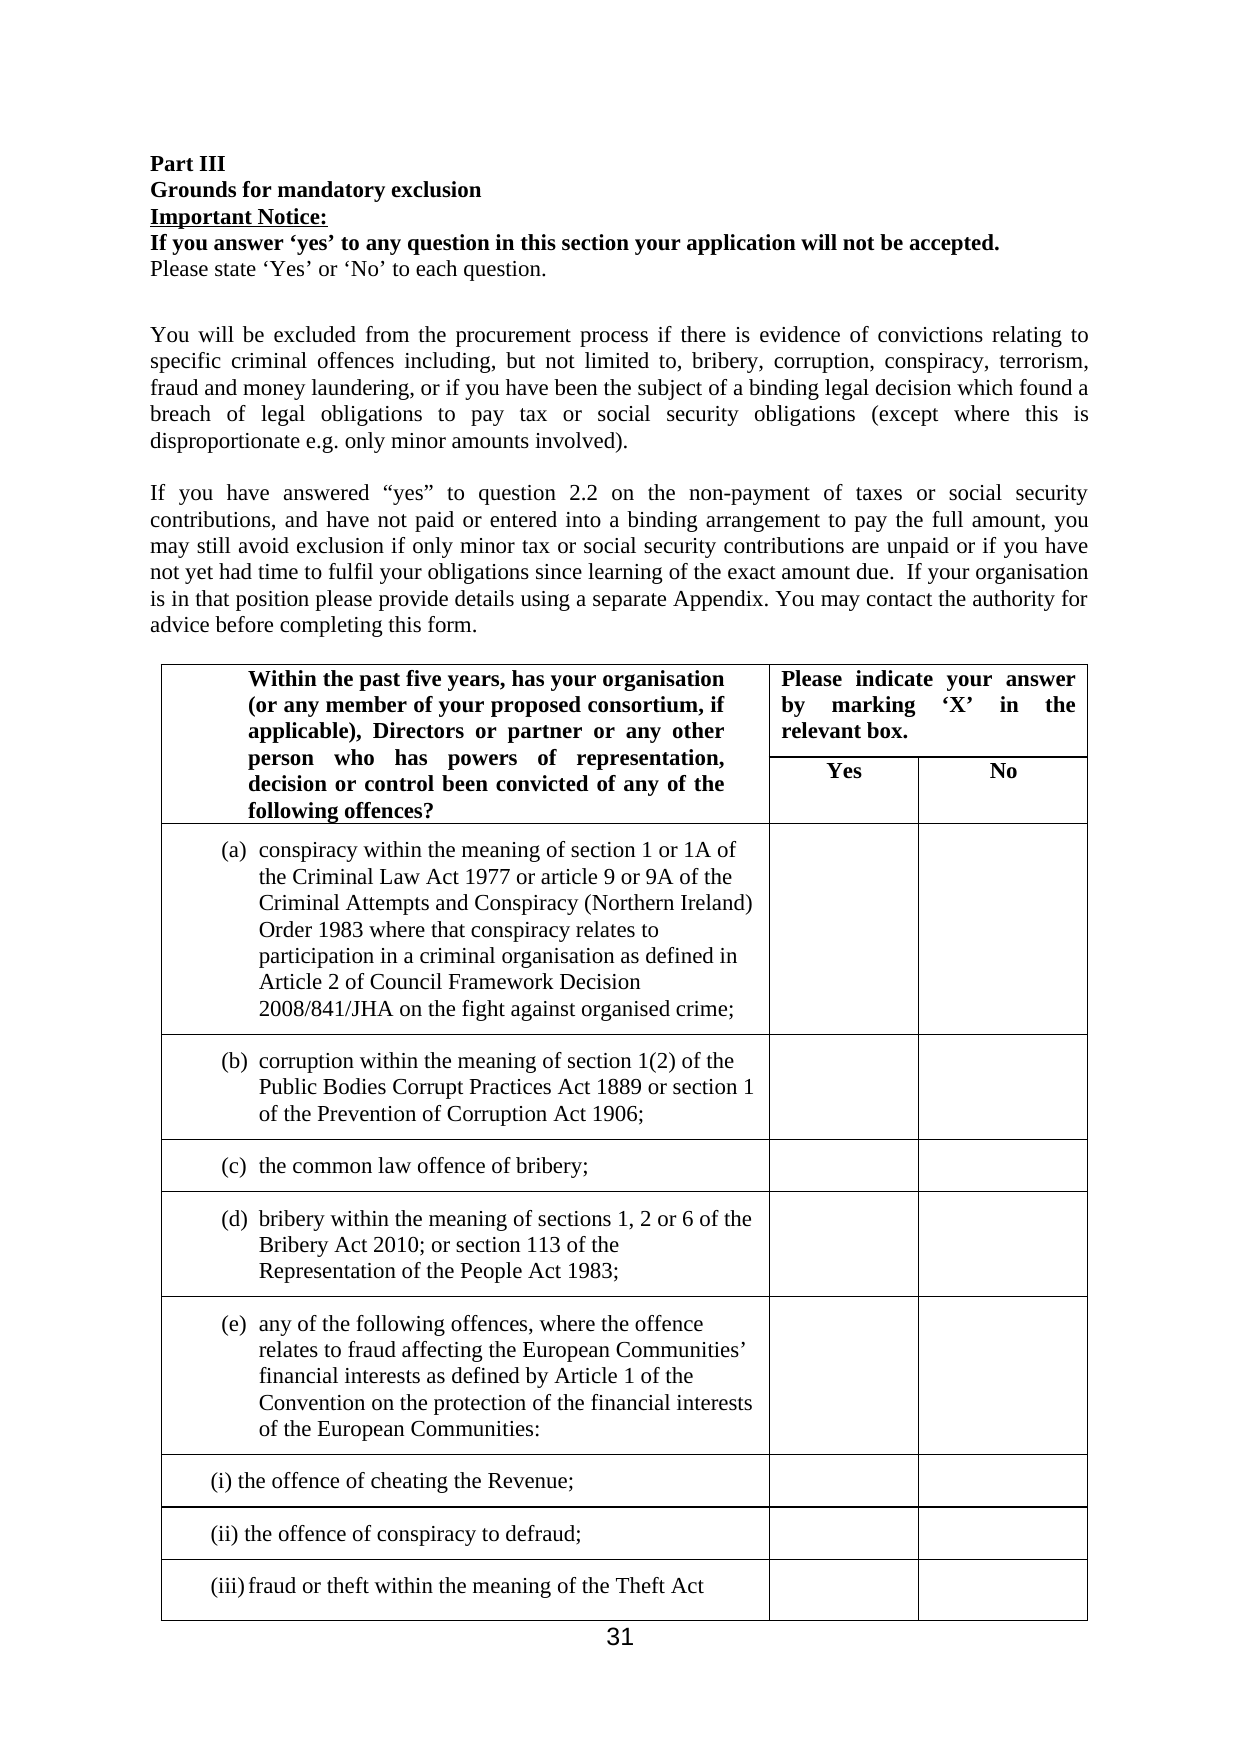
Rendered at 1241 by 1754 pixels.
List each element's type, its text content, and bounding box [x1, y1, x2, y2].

table_cell [770, 1508, 918, 1559]
text If you have answered “yes” to question 2.2 on the non-payment of taxes or social security contributions, and have not paid or entered into a binding arrangement to pay the full amount, you may still avoid exclusion if only minor tax or social security contributions are unpaid or if you have not yet had time to fulfil your obligations since learning of the exact amount due. If your organisation is in that position please provide details using a separate Appendix. You may contact the authority for advice before completing this form. [150, 479, 1090, 637]
table_cell [919, 1560, 1087, 1620]
table_cell (i) the offence of cheating the Revenue; [162, 1455, 769, 1506]
table_cell Yes [770, 758, 918, 823]
table_cell [919, 1508, 1087, 1559]
table_cell [919, 1140, 1087, 1191]
table_cell No [919, 758, 1087, 823]
text Please state ‘Yes’ or ‘No’ to each question. [150, 255, 1090, 282]
table_cell the common law offence of bribery; [162, 1140, 769, 1191]
table_cell [770, 1297, 918, 1454]
table_cell corruption within the meaning of section 1(2) of the Public Bodies Corrupt Practices Act 1889 or section 1 of the Prevention of Corruption Act 1906; [162, 1035, 769, 1139]
table_cell [770, 1560, 918, 1620]
table_cell conspiracy within the meaning of section 1 or 1A of the Criminal Law Act 1977 or article 9 or 9A of the Criminal Attempts and Conspiracy (Northern Ireland) Order 1983 where that conspiracy relates to participation in a criminal organisation as defined in Article 2 of Council Framework Decision 2008/841/JHA on the fight against organised crime; [162, 824, 769, 1033]
table_cell (ii) the offence of conspiracy to defraud; [162, 1508, 769, 1559]
table_cell [770, 1192, 918, 1296]
table_cell [770, 1035, 918, 1139]
table_cell [919, 1192, 1087, 1296]
table_cell [919, 824, 1087, 1033]
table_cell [162, 1560, 769, 1620]
text Important Notice: [150, 203, 1090, 229]
table_cell [919, 1455, 1087, 1506]
text If you answer ‘yes’ to any question in this section your application will not be accepted. [150, 229, 1090, 255]
text You will be excluded from the procurement process if there is evidence of convictions relating to specific criminal offences including, but not limited to, bribery, corruption, conspiracy, terrorism, fraud and money laundering, or if you have been the subject of a binding legal decision which found a breach of legal obligations to pay tax or social security obligations (except where this is disproportionate e.g. only minor amounts involved). [150, 321, 1090, 453]
text Part III [150, 150, 1090, 176]
table_header Please indicate your answer by marking ‘X’ in the relevant box. [770, 665, 1087, 756]
table_cell any of the following offences, where the offence relates to fraud affecting the European Communities’ financial interests as defined by Article 1 of the Convention on the protection of the financial interests of the European Communities: [162, 1297, 769, 1454]
table_cell [919, 1035, 1087, 1139]
table_header Within the past five years, has your organisation (or any member of your proposed consortium, if applicable), Directors or partner or any other person who has powers of representation, decision or control been convicted of any of the following offences? [162, 665, 769, 823]
table_cell [770, 1140, 918, 1191]
table_cell [770, 1455, 918, 1506]
text Grounds for mandatory exclusion [150, 176, 1090, 203]
table_cell [919, 1297, 1087, 1454]
table_cell [770, 824, 918, 1033]
table_cell bribery within the meaning of sections 1, 2 or 6 of the Bribery Act 2010; or section 113 of the Representation of the People Act 1983; [162, 1192, 769, 1296]
